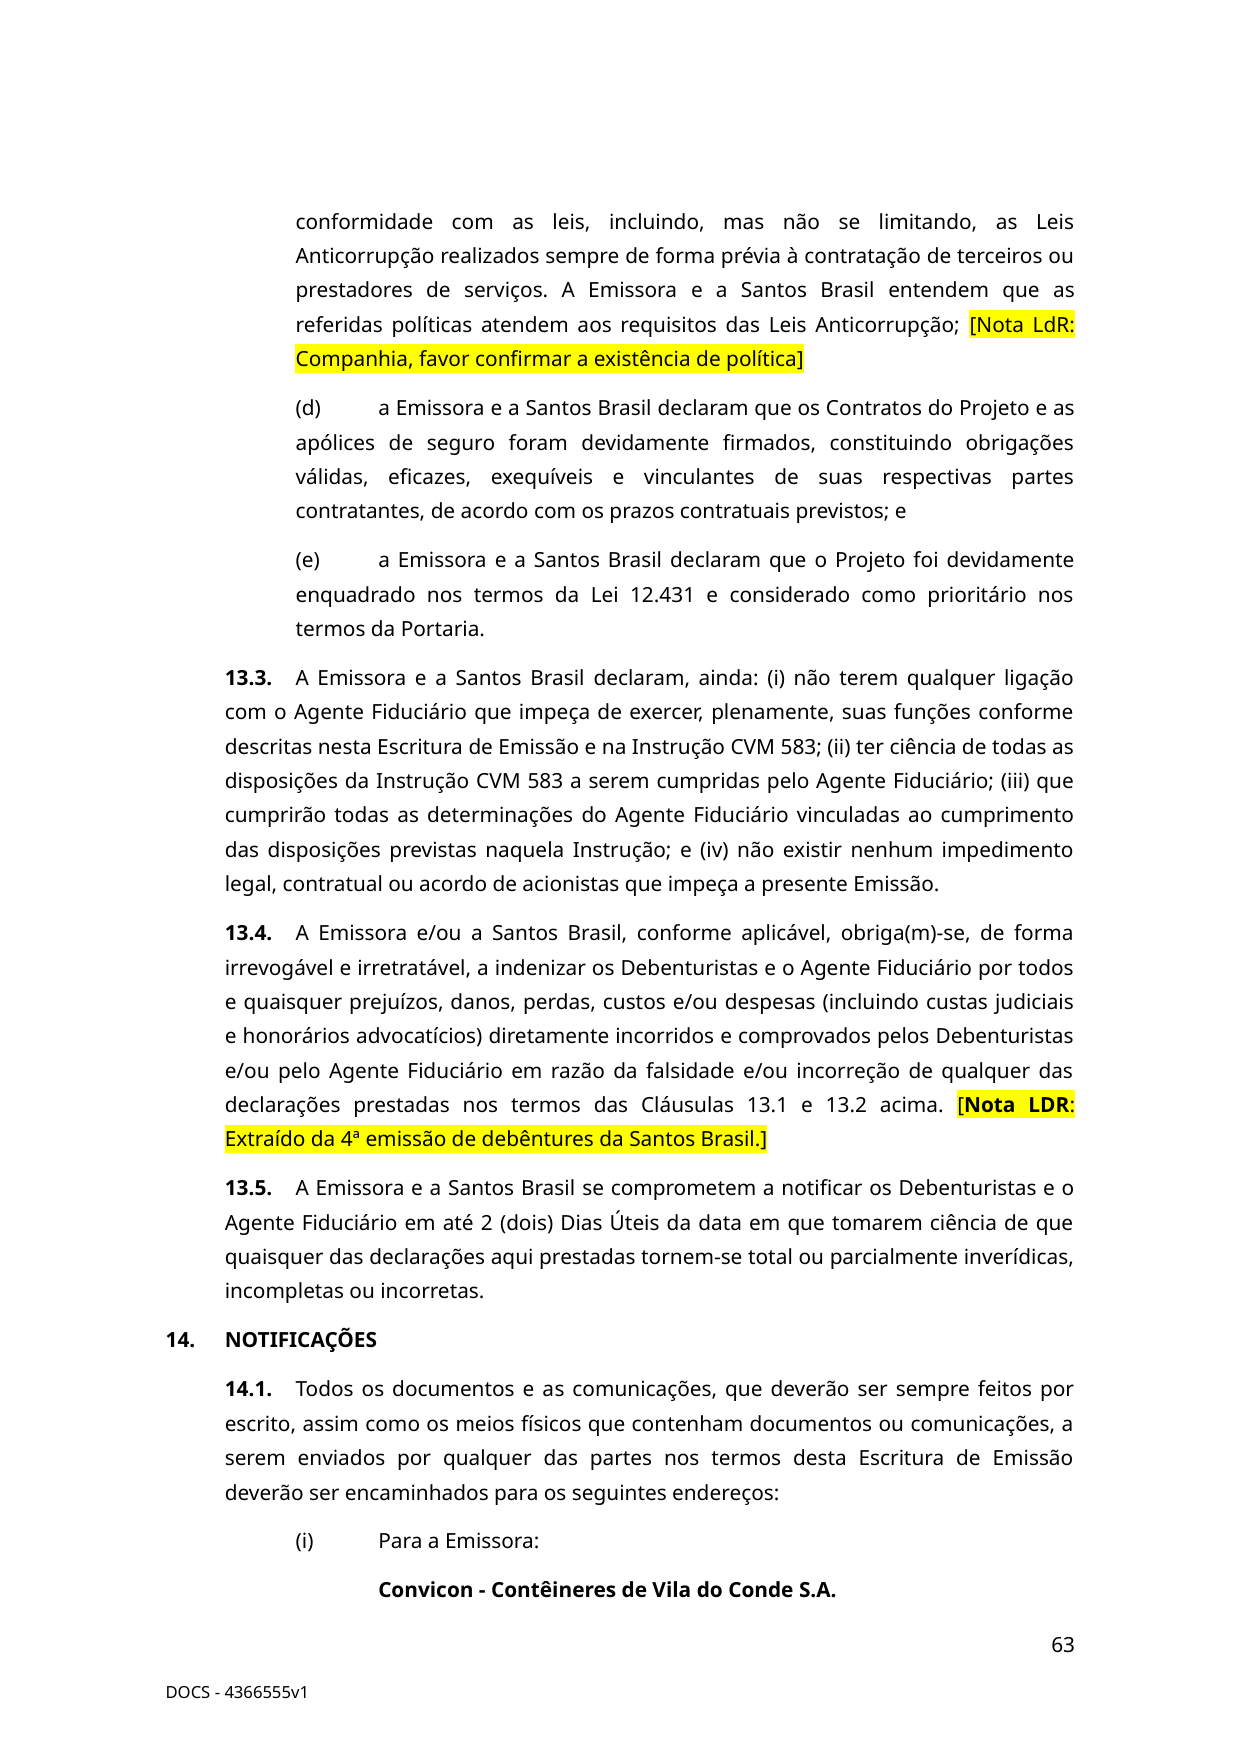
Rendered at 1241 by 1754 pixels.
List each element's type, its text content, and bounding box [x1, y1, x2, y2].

text a Emissora e a Santos Brasil declaram que os Contratos do Projeto e as apólices de seguro foram devidamente firmados, constituindo obrigações válidas, eficazes, exequíveis e vinculantes de suas respectivas partes contratantes, de acordo com os prazos contratuais previstos; e [295, 393, 1075, 525]
text NOTIFICAÇÕES [165, 1326, 1075, 1354]
text A Emissora e a Santos Brasil declaram, ainda: (i) não terem qualquer ligação com o Agente Fiduciário que impeça de exercer, plenamente, suas funções conforme descritas nesta Escritura de Emissão e na Instrução CVM 583; (ii) ter ciência de todas as disposições da Instrução CVM 583 a serem cumpridas pelo Agente Fiduciário; (iii) que cumprirão todas as determinações do Agente Fiduciário vinculadas ao cumprimento das disposições previstas naquela Instrução; e (iv) não existir nenhum impedimento legal, contratual ou acordo de acionistas que impeça a presente Emissão. [224, 663, 1075, 898]
text Todos os documentos e as comunicações, que deverão ser sempre feitos por escrito, assim como os meios físicos que contenham documentos ou comunicações, a serem enviados por qualquer das partes nos termos desta Escritura de Emissão deverão ser encaminhados para os seguintes endereços: [224, 1374, 1075, 1506]
text Convicon - Contêineres de Vila do Conde S.A. [378, 1576, 1075, 1604]
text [295, 207, 1075, 373]
text a Emissora e a Santos Brasil declaram que o Projeto foi devidamente enquadrado nos termos da Lei 12.431 e considerado como prioritário nos termos da Portaria. [295, 545, 1075, 642]
text A Emissora e a Santos Brasil se comprometem a notificar os Debenturistas e o Agente Fiduciário em até 2 (dois) Dias Úteis da data em que tomarem ciência de que quaisquer das declarações aqui prestadas tornem-se total ou parcialmente inverídicas, incompletas ou incorretas. [224, 1173, 1075, 1305]
text A Emissora e/ou a Santos Brasil, conforme aplicável, obriga(m)-se, de forma irrevogável e irretratável, a indenizar os Debenturistas e o Agente Fiduciário por todos e quaisquer prejuízos, danos, perdas, custos e/ou despesas (incluindo custas judiciais e honorários advocatícios) diretamente incorridos e comprovados pelos Debenturistas e/ou pelo Agente Fiduciário em razão da falsidade e/ou incorreção de qualquer das declarações prestadas nos termos das Cláusulas 13.1 e 13.2 acima. [Nota LDR: Extraído da 4ª emissão de debêntures da Santos Brasil.] [224, 918, 1075, 1153]
list Para a Emissora: [295, 1527, 1075, 1555]
